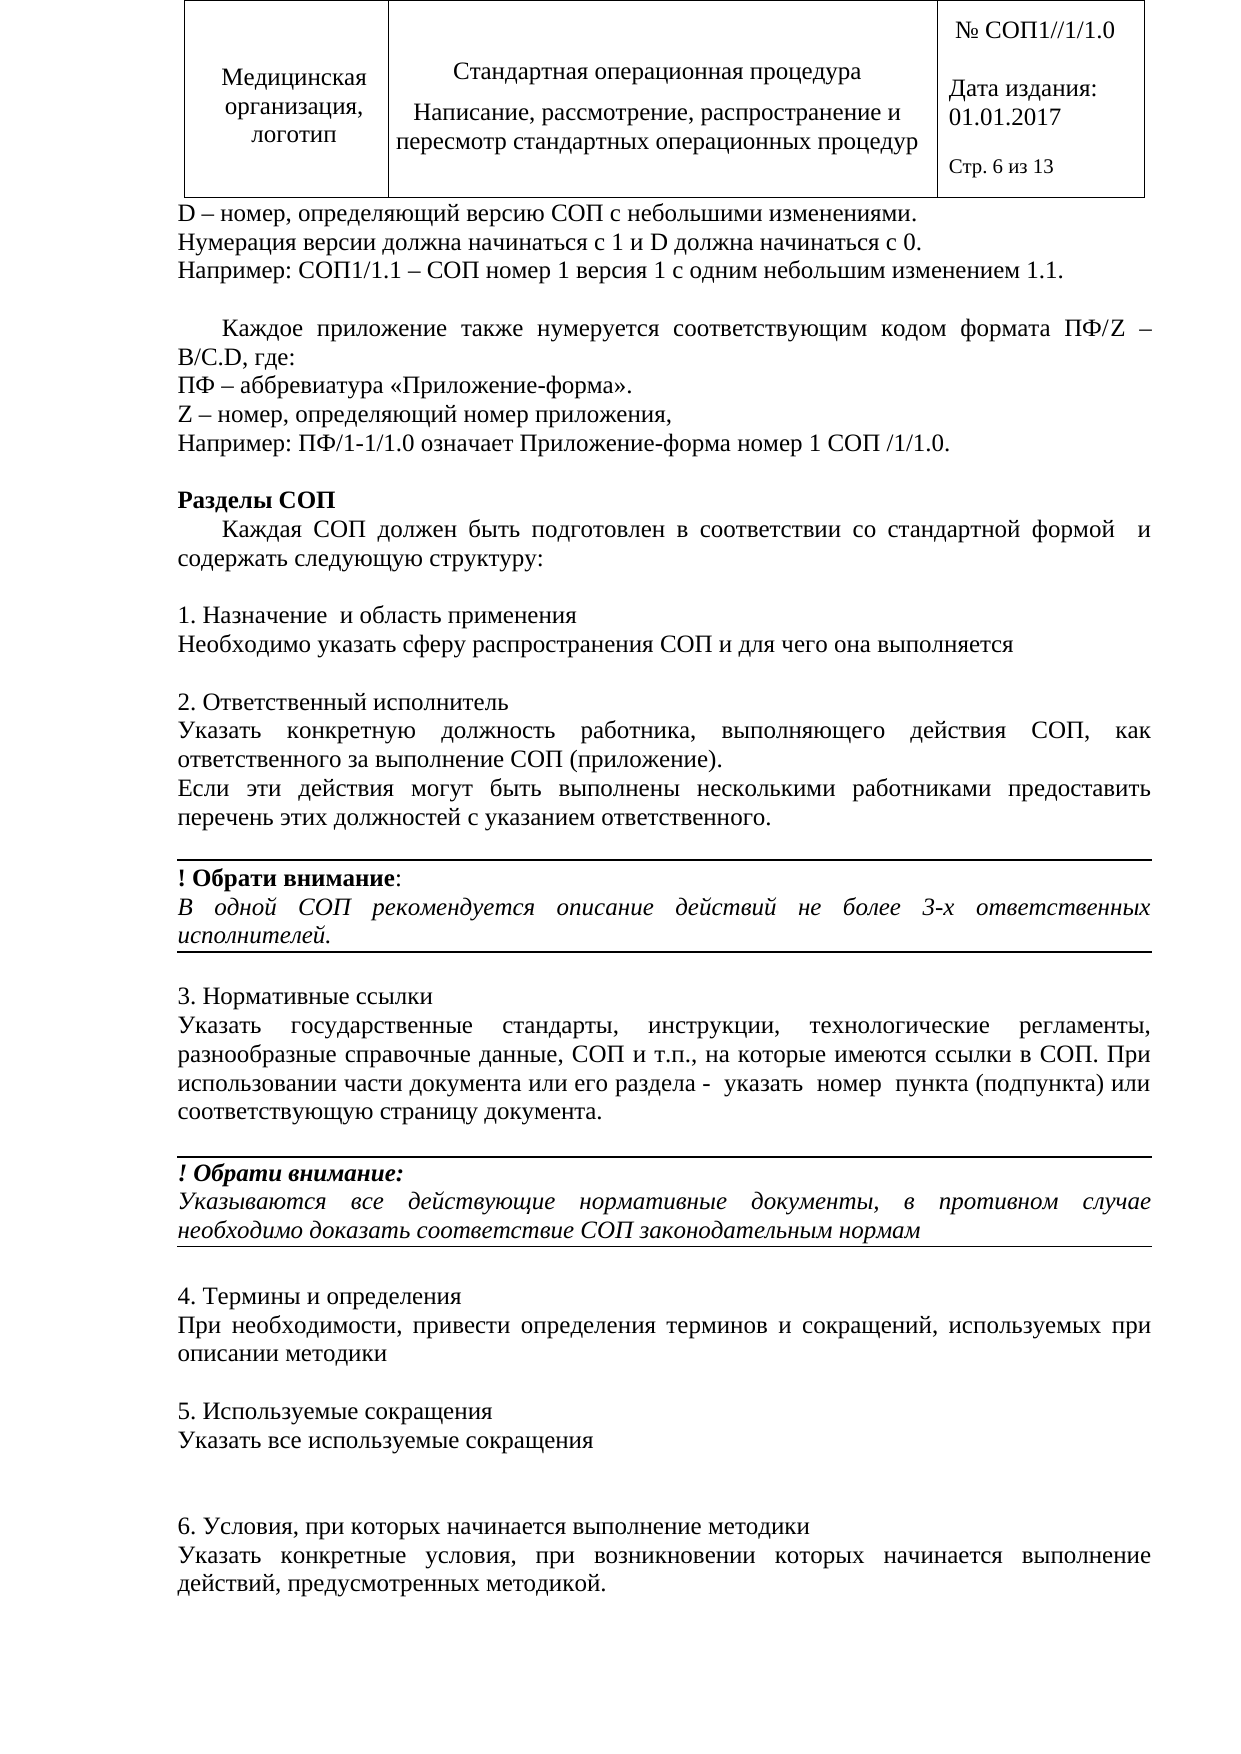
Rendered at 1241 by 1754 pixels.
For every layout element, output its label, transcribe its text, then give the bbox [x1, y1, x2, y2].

text Указываются все действующие нормативные документы, в противном случае необходимо доказать соответствие СОП законодательным нормам [177, 1186, 1152, 1246]
list 3. Нормативные ссылки [177, 981, 1152, 1010]
list Например: СОП1/1.1 – СОП номер 1 версия 1 с одним небольшим изменением 1.1. [177, 255, 1152, 284]
list 5. Используемые сокращения [177, 1396, 1152, 1425]
list Указать конкретные условия, при возникновении которых начинается выполнение действий, предусмотренных методикой. [177, 1540, 1152, 1597]
list Необходимо указать сферу распространения СОП и для чего она выполняется [177, 629, 1152, 658]
list 6. Условия, при которых начинается выполнение методики [177, 1511, 1152, 1540]
list ! Обрати внимание: [177, 861, 1152, 888]
list 1. Назначение и область применения [177, 600, 1152, 629]
list Каждая СОП должен быть подготовлен в соответствии со стандартной формой и содержать следующую структуру: [177, 514, 1152, 572]
text ! Обрати внимание: [177, 1158, 1152, 1186]
list Нумерация версии должна начинаться с 1 и D должна начинаться с 0. [177, 227, 1152, 255]
list Указать конкретную должность работника, выполняющего действия СОП, как ответственного за выполнение СОП (приложение). [177, 715, 1152, 773]
list Указать все используемые сокращения [177, 1425, 1152, 1453]
list Каждое приложение также нумеруется соответствующим кодом формата ПФ/Z – B/C.D, где: [177, 313, 1152, 370]
list В одной СОП рекомендуется описание действий не более 3-х ответственных исполнителей. [177, 888, 1152, 951]
list Z – номер, определяющий номер приложения, [177, 399, 1152, 428]
list 2. Ответственный исполнитель [177, 687, 1152, 715]
list Разделы СОП [177, 485, 1152, 514]
list Например: ПФ/1-1/1.0 означает Приложение-форма номер 1 СОП /1/1.0. [177, 428, 1152, 457]
list Указать государственные стандарты, инструкции, технологические регламенты, разнообразные справочные данные, СОП и т.п., на которые имеются ссылки в СОП. При использовании части документа или его раздела - указать номер пункта (подпункта) или соответствующую страницу документа. [177, 1010, 1152, 1125]
list При необходимости, привести определения терминов и сокращений, используемых при описании методики [177, 1310, 1152, 1367]
list Если эти действия могут быть выполнены несколькими работниками предоставить перечень этих должностей с указанием ответственного. [177, 773, 1152, 830]
list ПФ – аббревиатура «Приложение-форма». [177, 370, 1152, 399]
list 4. Термины и определения [177, 1281, 1152, 1310]
list D – номер, определяющий версию СОП с небольшими изменениями. [177, 177, 1152, 227]
